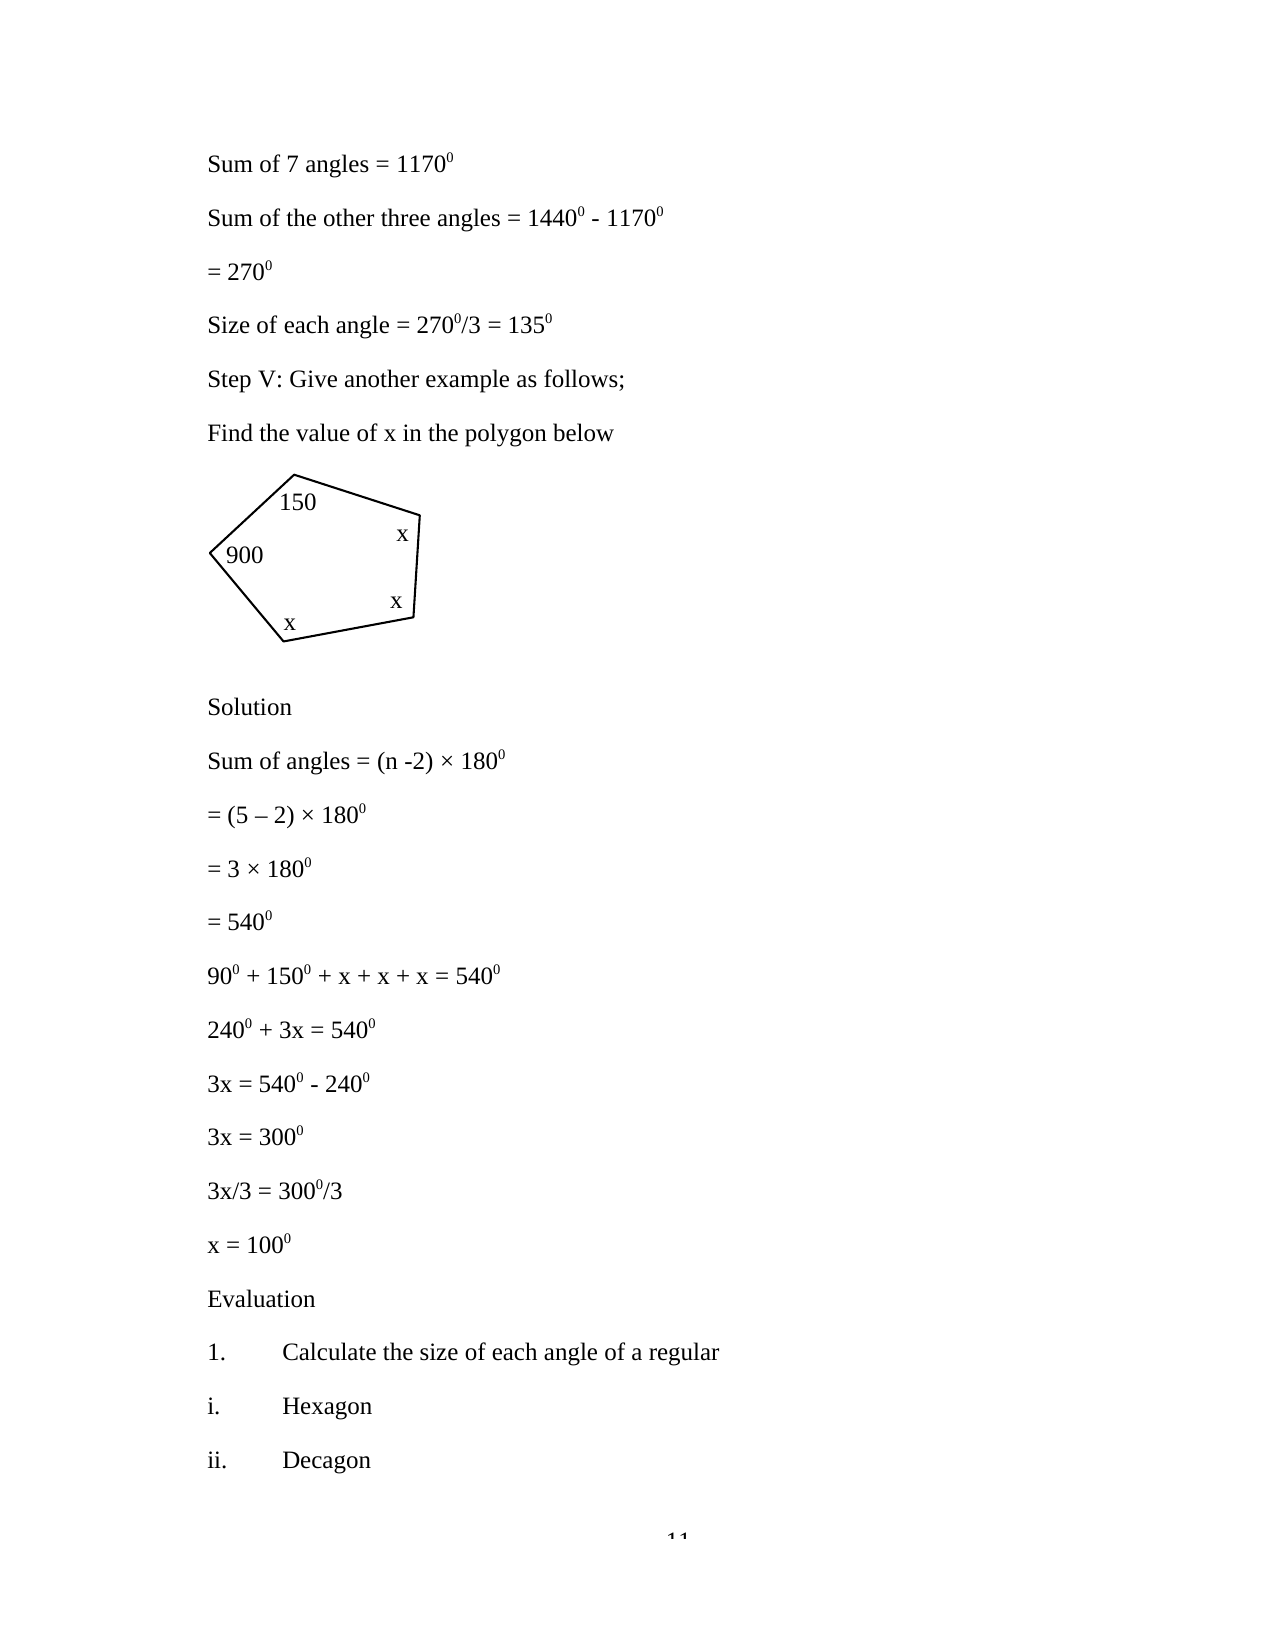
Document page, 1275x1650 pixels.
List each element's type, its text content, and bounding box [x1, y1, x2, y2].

text = (5 – 2) × 1800 [207, 800, 1208, 828]
text Sum of the other three angles = 14400 - 11700 [207, 203, 1208, 231]
list Hexagon [207, 1391, 1208, 1420]
text Evaluation [207, 1284, 1208, 1312]
text 3x = 5400 - 2400 [207, 1069, 1208, 1097]
text Sum of 7 angles = 11700 [207, 149, 1208, 178]
text Sum of angles = (n -2) × 1800 [207, 746, 1208, 775]
list Calculate the size of each angle of a regular [207, 1337, 1208, 1366]
text 900 + 1500 + x + x + x = 5400 [207, 961, 1208, 990]
text Solution [207, 692, 1208, 721]
list Decagon [207, 1445, 1208, 1474]
text = 2700 [207, 257, 1208, 286]
text 3x = 3000 [207, 1122, 1208, 1151]
text Step V: Give another example as follows; Find the value of x in the polygon below [207, 364, 626, 446]
text 2400 + 3x = 5400 [207, 1015, 1208, 1043]
text Size of each angle = 2700/3 = 1350 [207, 310, 1208, 339]
text = 3 × 1800 [207, 854, 1208, 882]
text = 5400 [207, 907, 1208, 936]
text 3x/3 = 3000/3 x = 1000 [207, 1176, 346, 1258]
